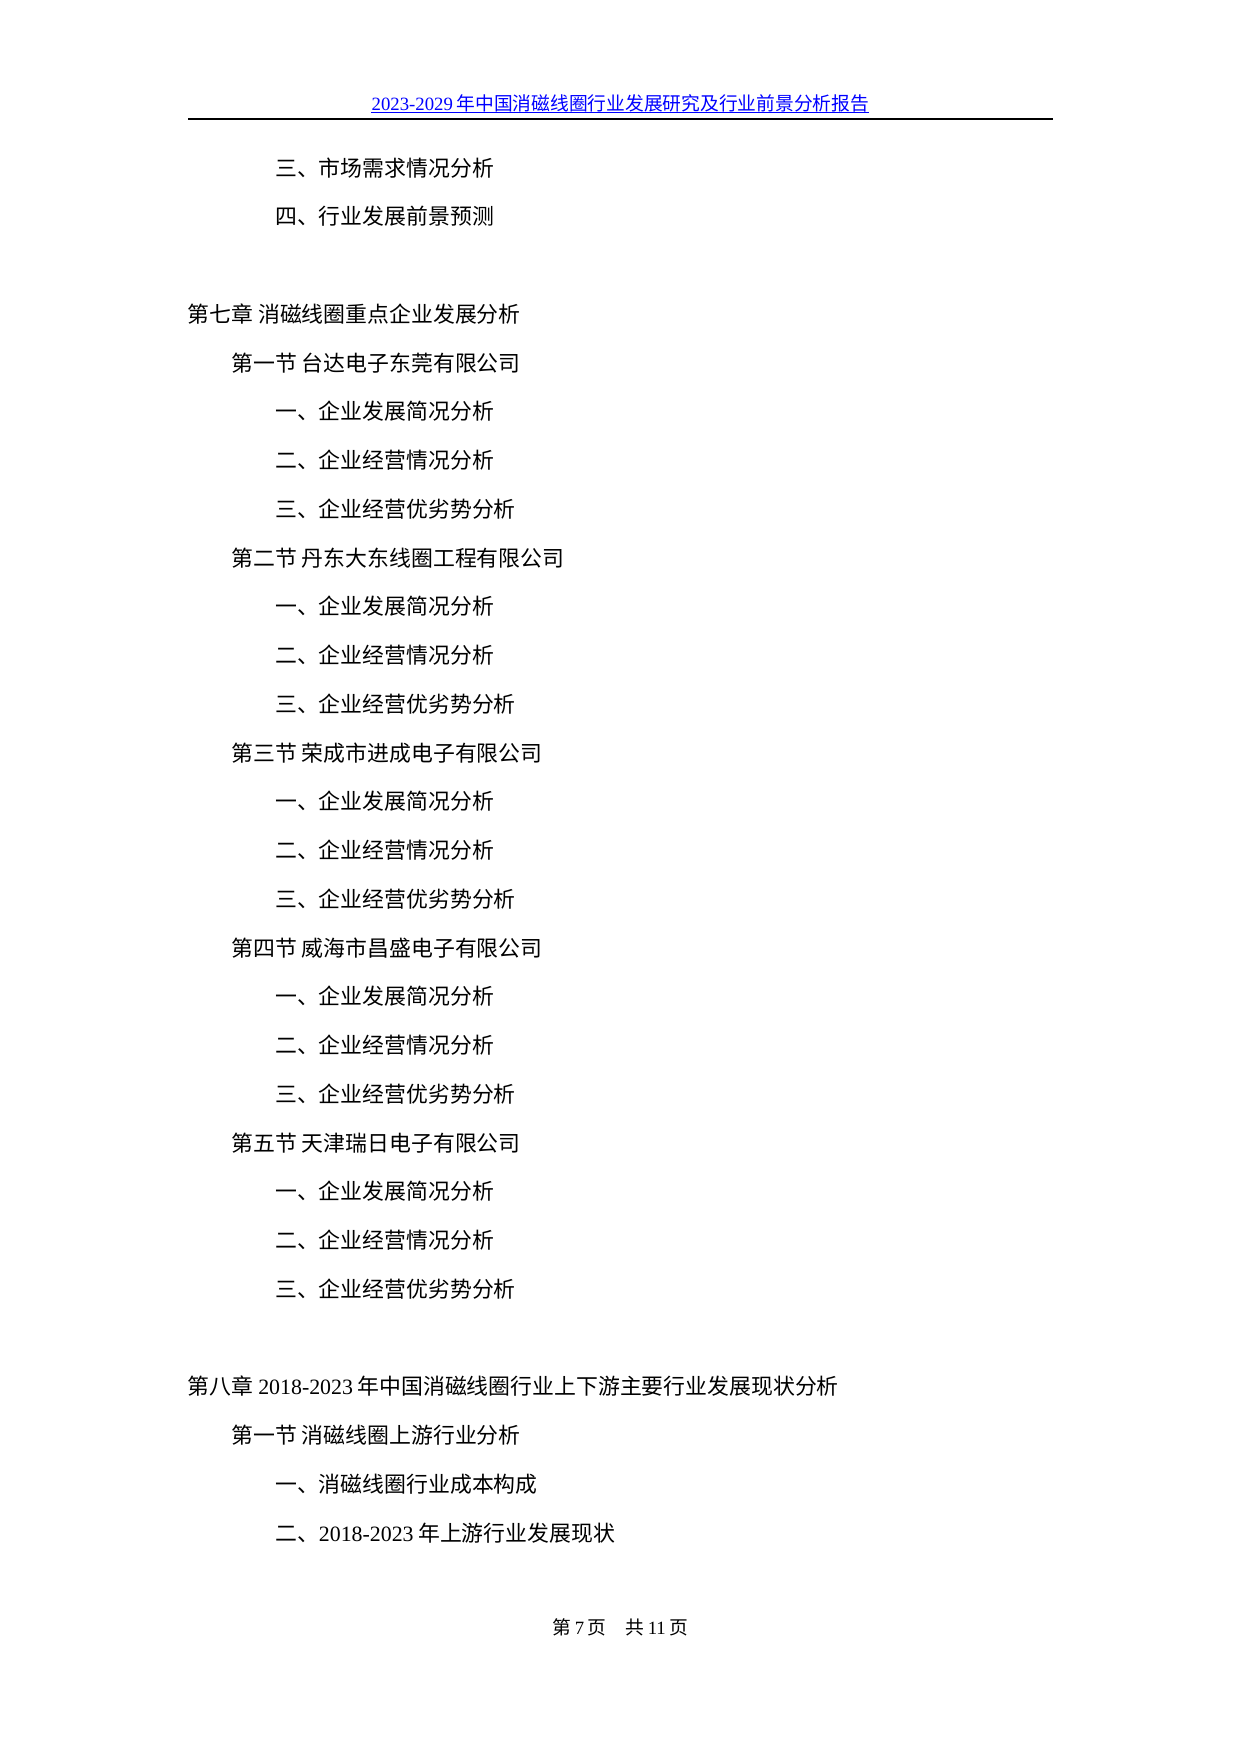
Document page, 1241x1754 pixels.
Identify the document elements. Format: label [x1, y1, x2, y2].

text [187, 150, 1053, 1548]
